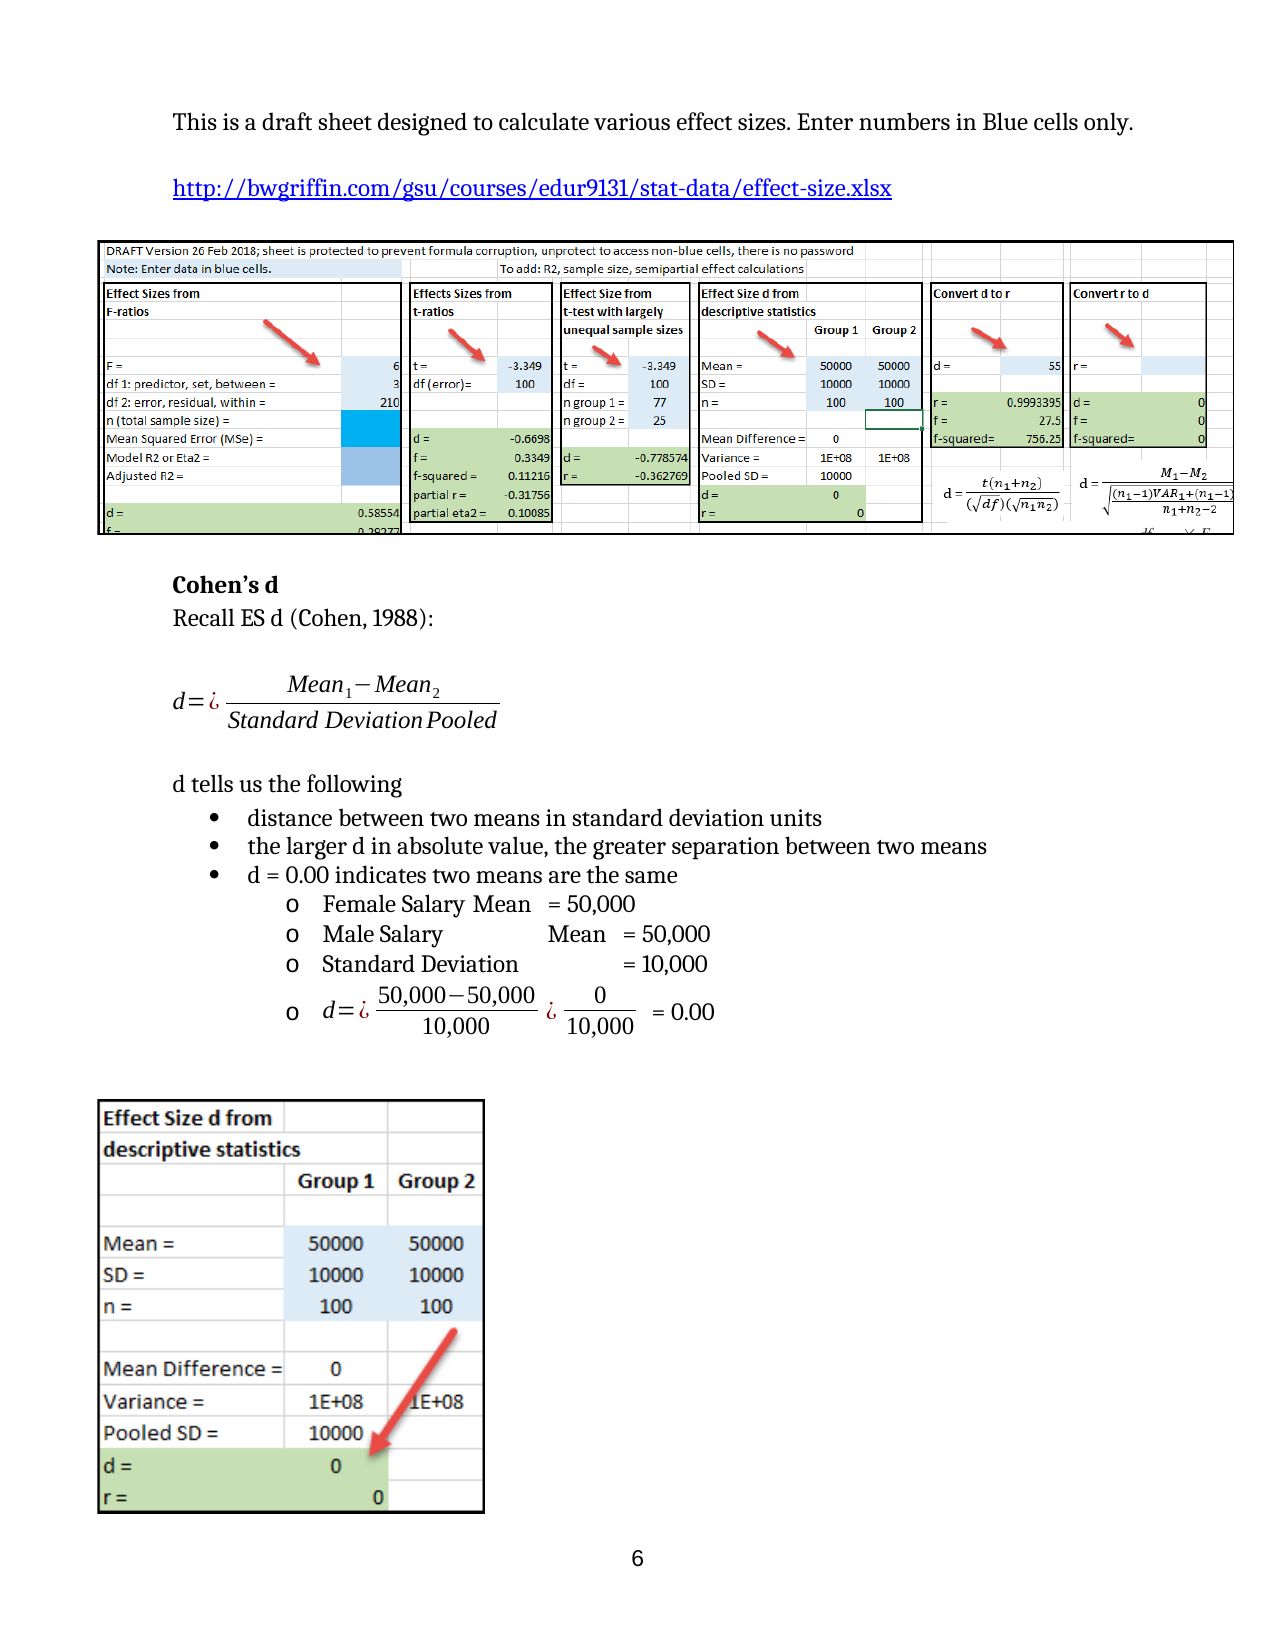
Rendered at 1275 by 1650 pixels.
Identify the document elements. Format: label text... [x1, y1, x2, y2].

list distance between two means in standard deviation units [210, 803, 1177, 832]
text http://bwgriffin.com/gsu/courses/edur9131/stat-data/effect-size.xlsx [172, 174, 1177, 203]
list Female Salary Mean = 50,000 [285, 890, 1177, 920]
text Cohen’s d [172, 571, 1177, 600]
text This is a draft sheet designed to calculate various effect sizes. Enter numbers in Blue cells only. [172, 108, 1177, 137]
list d = 0.00 indicates two means are the same [210, 861, 1177, 890]
picture [97, 240, 1234, 535]
list = 0.00 [285, 980, 1177, 1042]
picture [97, 1099, 485, 1514]
list Standard Deviation = 10,000 [285, 950, 1177, 980]
list Male Salary Mean = 50,000 [285, 920, 1177, 950]
list the larger d in absolute value, the greater separation between two means [210, 832, 1177, 861]
text d tells us the following [172, 770, 1177, 799]
text Recall ES d (Cohen, 1988): [172, 604, 1177, 633]
